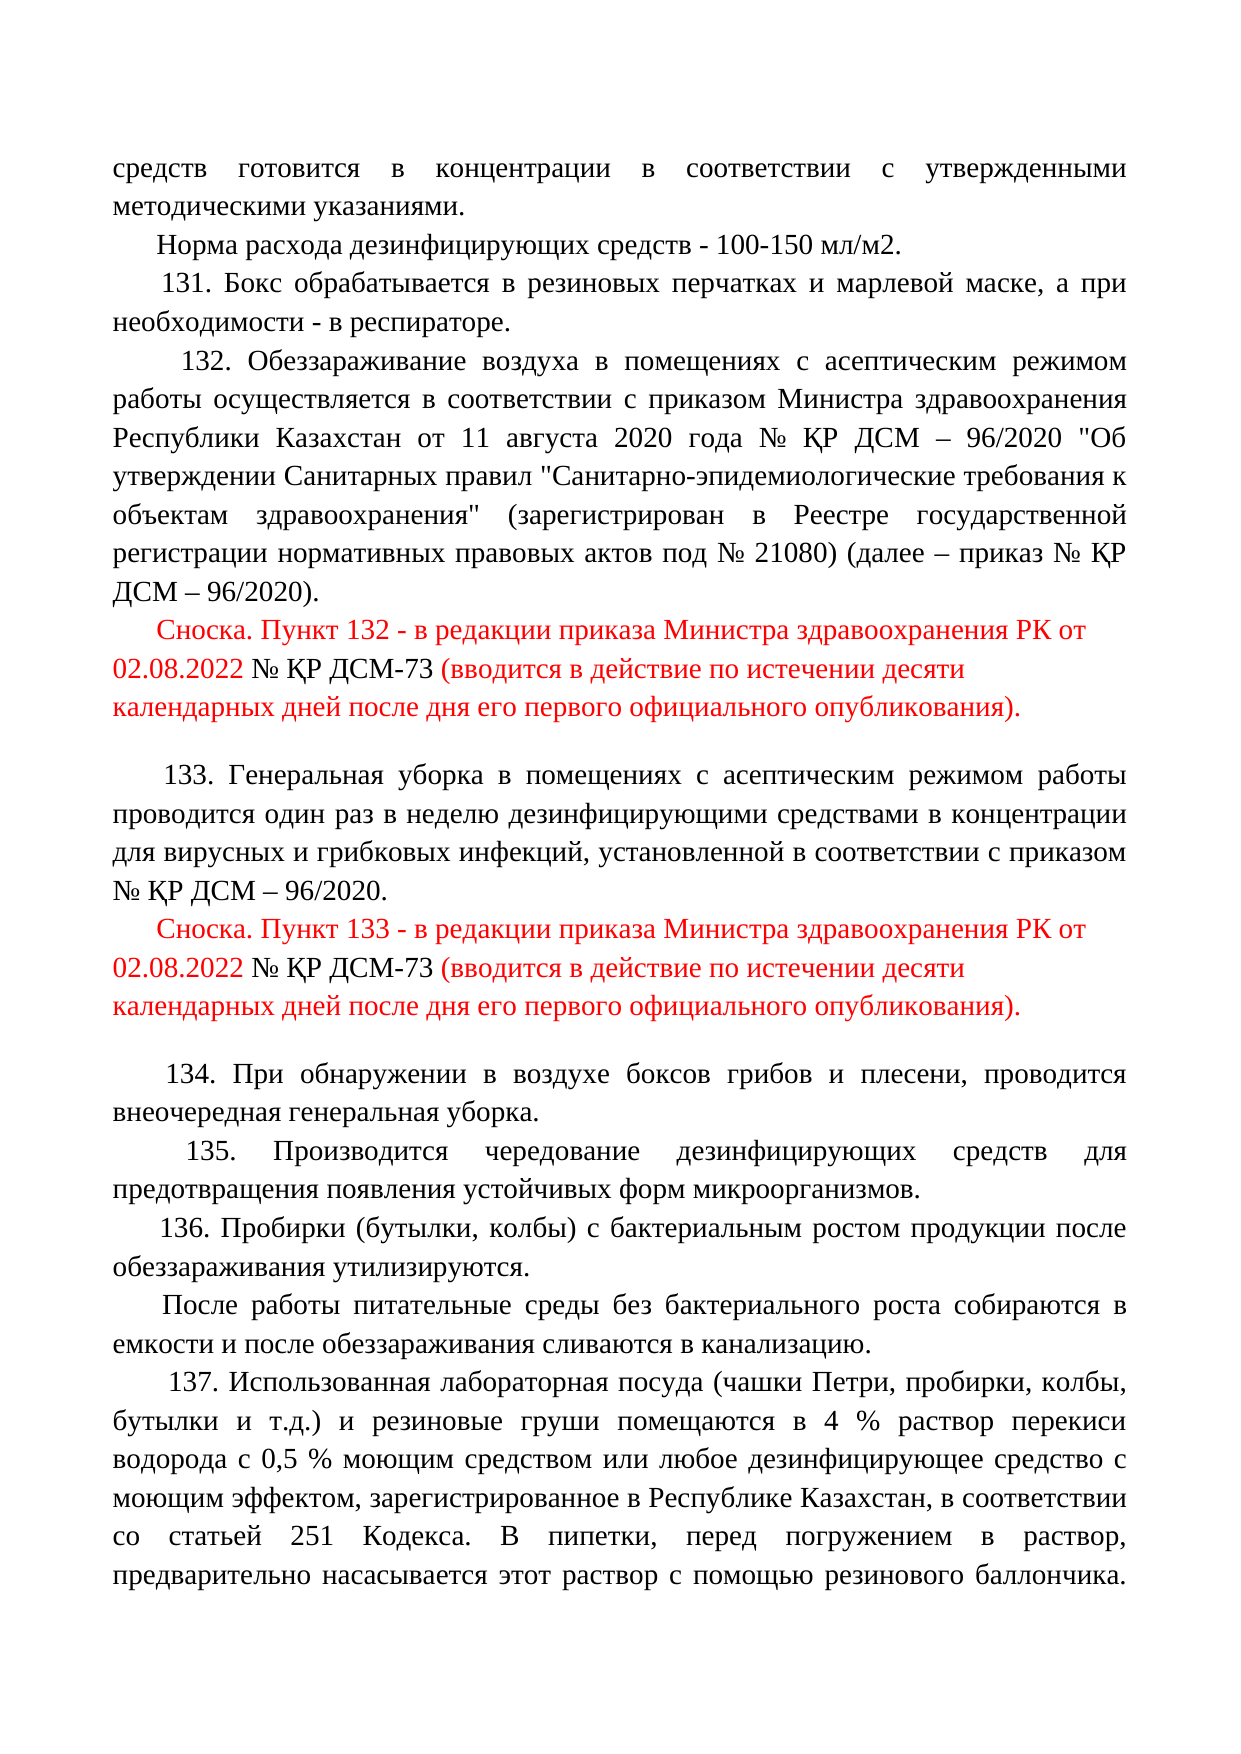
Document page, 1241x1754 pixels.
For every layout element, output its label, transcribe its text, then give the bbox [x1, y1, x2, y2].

text Сноска. Пункт 133 - в редакции приказа Министра здравоохранения РК от 02.08.2022 № ҚР ДСМ-73 (вводится в действие по истечении десяти календарных дней после дня его первого официального опубликования). [112, 911, 1128, 1052]
text После работы питательные среды без бактериального роста собираются в емкости и после обеззараживания сливаются в канализацию. [112, 1287, 1128, 1359]
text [112, 150, 1128, 222]
text 136. Пробирки (бутылки, колбы) с бактериальным ростом продукции после обеззараживания утилизируются. [112, 1210, 1128, 1282]
text Норма расхода дезинфицирующих средств - 100-150 мл/м2. [112, 227, 1128, 261]
text 133. Генеральная уборка в помещениях с асептическим режимом работы проводится один раз в неделю дезинфицирующими средствами в концентрации для вирусных и грибковых инфекций, установленной в соответствии с приказом № ҚР ДСМ – 96/2020. [112, 757, 1128, 906]
text 134. При обнаружении в воздухе боксов грибов и плесени, проводится внеочередная генеральная уборка. [112, 1056, 1128, 1128]
text 132. Обеззараживание воздуха в помещениях с асептическим режимом работы осуществляется в соответствии с приказом Министра здравоохранения Республики Казахстан от 11 августа 2020 года № ҚР ДСМ – 96/2020 "Об утверждении Санитарных правил "Санитарно-эпидемиологические требования к объектам здравоохранения" (зарегистрирован в Реестре государственной регистрации нормативных правовых актов под № 21080) (далее – приказ № ҚР ДСМ – 96/2020). [112, 343, 1128, 607]
text 135. Производится чередование дезинфицирующих средств для предотвращения появления устойчивых форм микроорганизмов. [112, 1133, 1128, 1205]
text 131. Бокс обрабатывается в резиновых перчатках и марлевой маске, а при необходимости - в респираторе. [112, 266, 1128, 338]
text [112, 1364, 1128, 1591]
text Сноска. Пункт 132 - в редакции приказа Министра здравоохранения РК от 02.08.2022 № ҚР ДСМ-73 (вводится в действие по истечении десяти календарных дней после дня его первого официального опубликования). [112, 612, 1128, 753]
